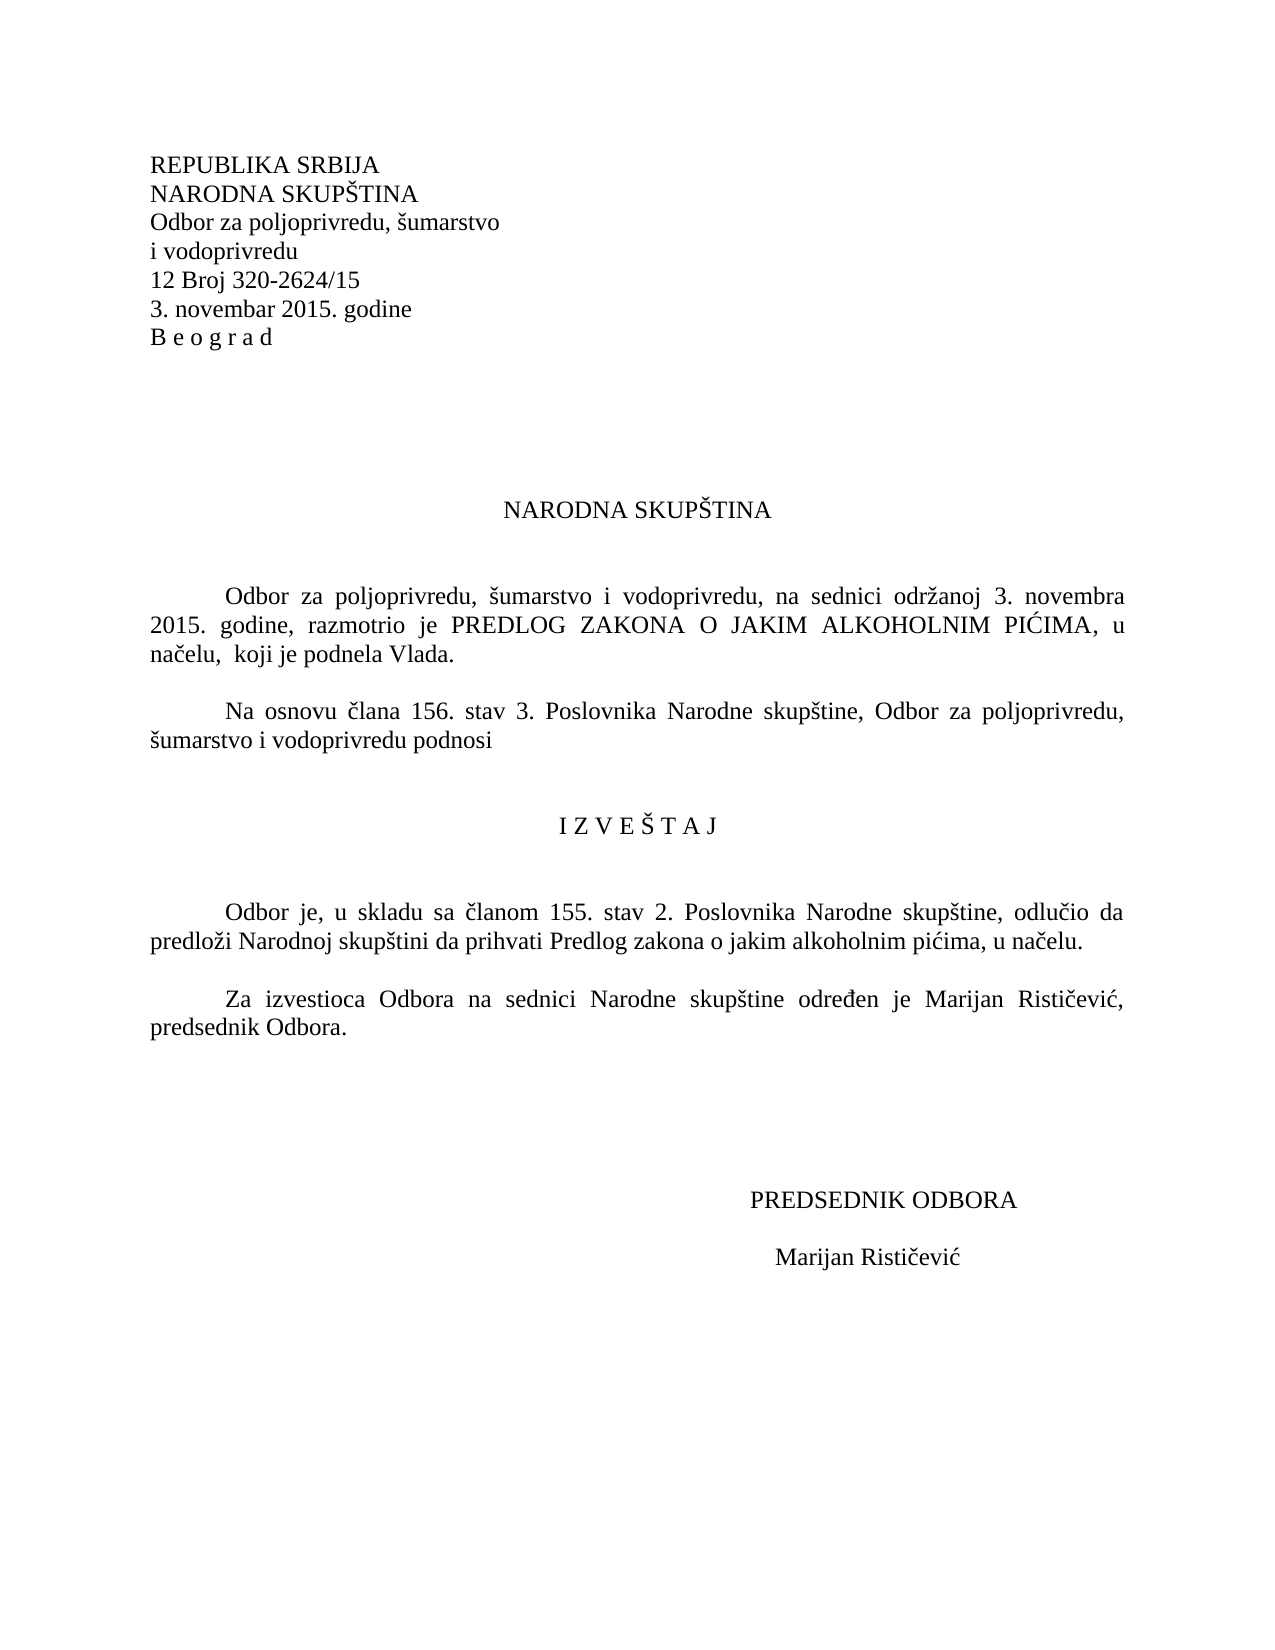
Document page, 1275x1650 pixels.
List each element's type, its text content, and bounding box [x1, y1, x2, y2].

text Odbor je, u skladu sa članom 155. stav 2. Poslovnika Narodne skupštine, odlučio da predloži Narodnoj skupštini da prihvati Predlog zakona o jakim alkoholnim pićima, u načelu. [150, 897, 1125, 955]
text B e o g r a d [150, 322, 1125, 351]
text NARODNA SKUPŠTINA [150, 495, 1125, 524]
text i vodoprivredu [150, 236, 1125, 265]
text REPUBLIKA SRBIJA [150, 150, 1125, 179]
text PREDSEDNIK ODBORA [750, 1185, 1125, 1214]
text Za izvestioca Odbora na sednici Narodne skupštine određen je Marijan Rističević, predsednik Odbora. [150, 984, 1125, 1041]
text NARODNA SKUPŠTINA [150, 179, 1125, 207]
text Marijan Rističević [225, 1242, 1125, 1271]
text 12 Broj 320-2624/15 [150, 265, 1125, 294]
text Odbor za poljoprivredu, šumarstvo [150, 207, 1125, 236]
text Na osnovu člana 156. stav 3. Poslovnika Narodne skupštine, Odbor za poljoprivredu, šumarstvo i vodoprivredu podnosi [150, 696, 1125, 754]
text 3. novembar 2015. godine [150, 294, 1125, 322]
text Odbor za poljoprivredu, šumarstvo i vodoprivredu, na sednici održanoj 3. novembra 2015. godine, razmotrio je PREDLOG ZAKONA O JAKIM ALKOHOLNIM PIĆIMA, u načelu, koji je podnela Vlada. [150, 581, 1125, 667]
text I Z V E Š T A J [150, 811, 1125, 840]
